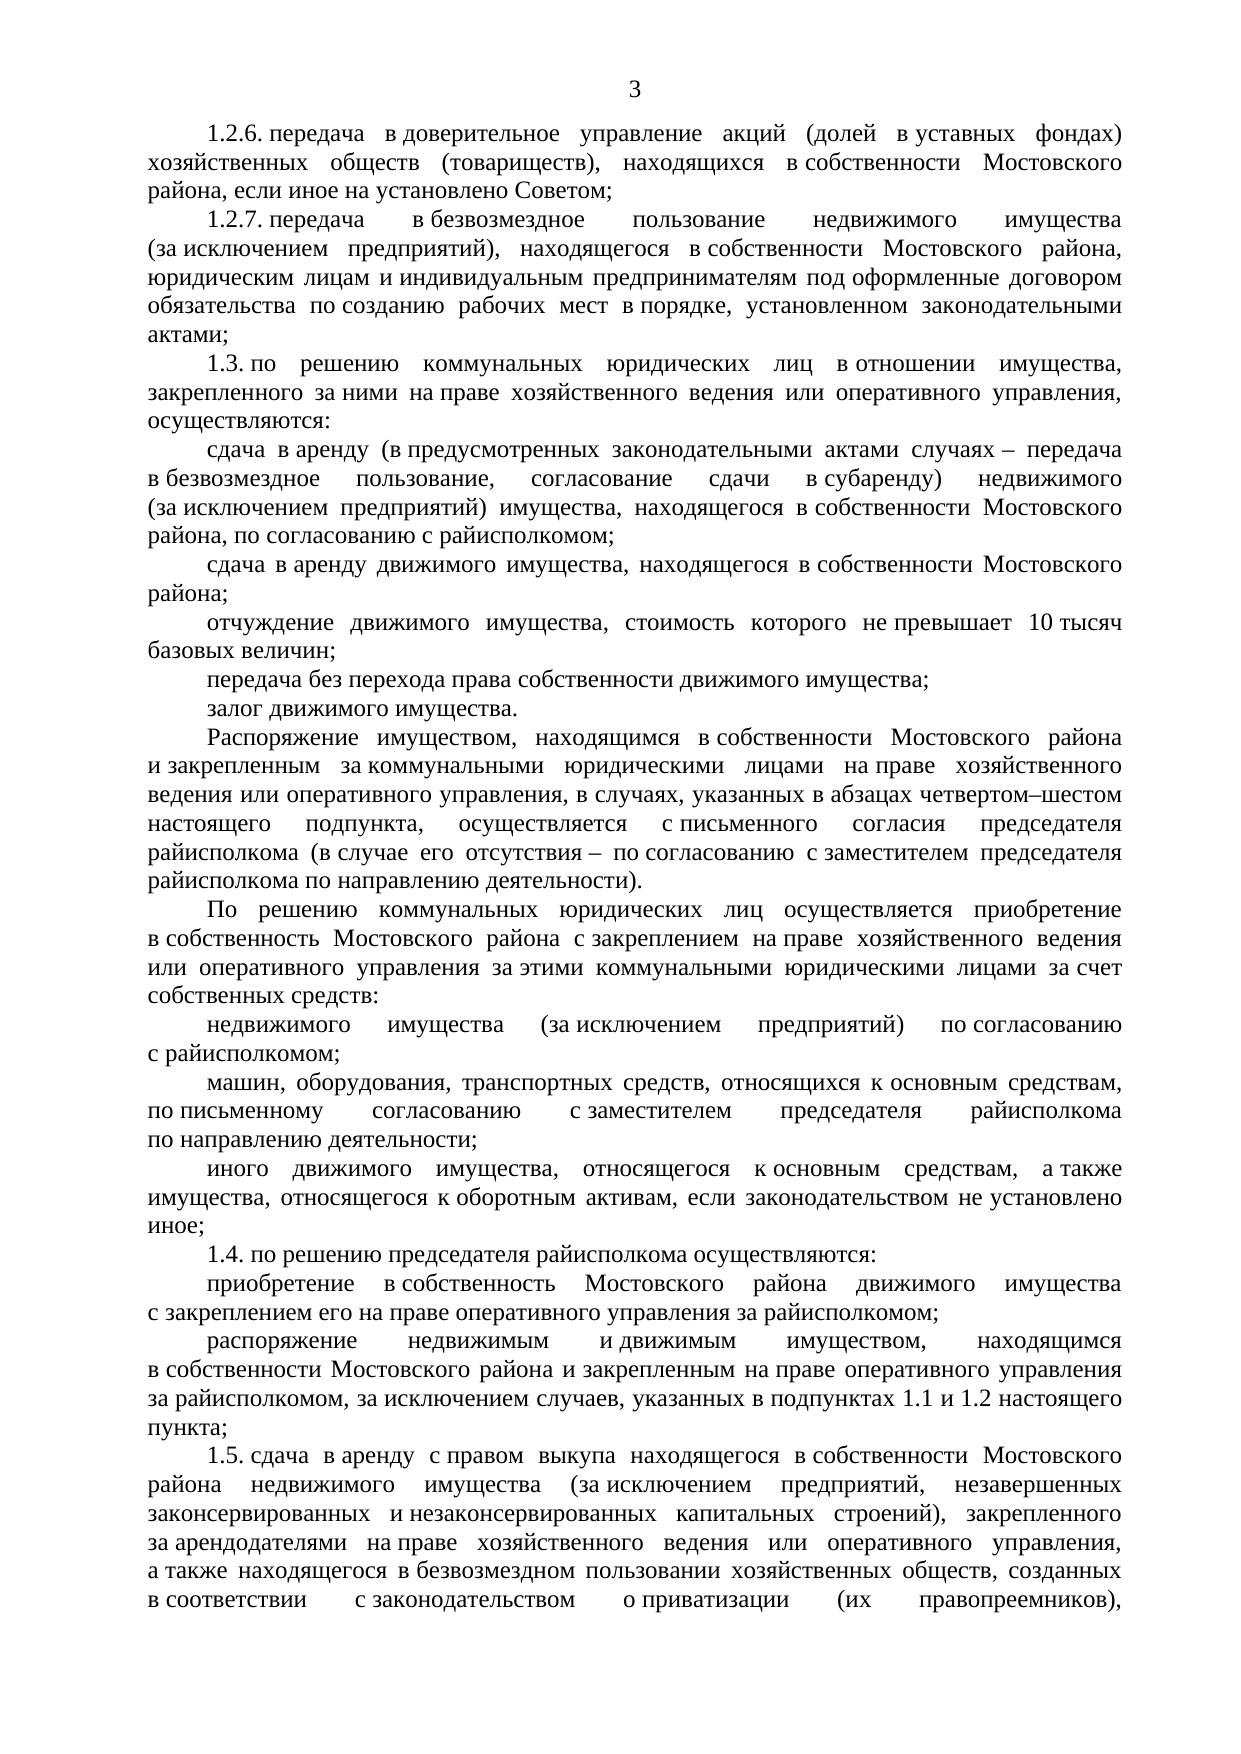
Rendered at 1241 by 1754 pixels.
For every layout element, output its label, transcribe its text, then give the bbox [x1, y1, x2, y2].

text недвижимого имущества (за исключением предприятий) по согласованию с райисполкомом; [147, 1009, 1122, 1067]
text приобретение в собственность Мостовского района движимого имущества с закреплением его на праве оперативного управления за райисполкомом; [147, 1268, 1122, 1326]
text сдача в аренду (в предусмотренных законодательными актами случаях – передача в безвозмездное пользование, согласование сдачи в субаренду) недвижимого (за исключением предприятий) имущества, находящегося в собственности Мостовского района, по согласованию с райисполкомом; [147, 434, 1122, 549]
text 1.2.6. передача в доверительное управление акций (долей в уставных фондах) хозяйственных обществ (товариществ), находящихся в собственности Мостовского района, если иное на установлено Советом; [147, 118, 1122, 204]
text машин, оборудования, транспортных средств, относящихся к основным средствам, по письменному согласованию с заместителем председателя райисполкома по направлению деятельности; [147, 1067, 1122, 1153]
text отчуждение движимого имущества, стоимость которого не превышает 10 тысяч базовых величин; [147, 607, 1122, 664]
text 1.2.7. передача в безвозмездное пользование недвижимого имущества (за исключением предприятий), находящегося в собственности Мостовского района, юридическим лицам и индивидуальным предпринимателям под оформленные договором обязательства по созданию рабочих мест в порядке, установленном законодательными актами; [147, 204, 1122, 348]
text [147, 1441, 1122, 1613]
text иного движимого имущества, относящегося к основным средствам, а также имущества, относящегося к оборотным активам, если законодательством не установлено иное; [147, 1153, 1122, 1239]
text сдача в аренду движимого имущества, находящегося в собственности Мостовского района; [147, 549, 1122, 607]
text 1.3. по решению коммунальных юридических лиц в отношении имущества, закрепленного за ними на праве хозяйственного ведения или оперативного управления, осуществляются: [147, 348, 1122, 434]
text Распоряжение имуществом, находящимся в собственности Мостовского района и закрепленным за коммунальными юридическими лицами на праве хозяйственного ведения или оперативного управления, в случаях, указанных в абзацах четвертом–шестом настоящего подпункта, осуществляется с письменного согласия председателя райисполкома (в случае его отсутствия – по согласованию с заместителем председателя райисполкома по направлению деятельности). [147, 722, 1122, 894]
text распоряжение недвижимым и движимым имуществом, находящимся в собственности Мостовского района и закрепленным на праве оперативного управления за райисполкомом, за исключением случаев, указанных в подпунктах 1.1 и 1.2 настоящего пункта; [147, 1326, 1122, 1441]
text залог движимого имущества. [147, 693, 1122, 722]
text передача без перехода права собственности движимого имущества; [147, 664, 1122, 693]
text По решению коммунальных юридических лиц осуществляется приобретение в собственность Мостовского района с закреплением на праве хозяйственного ведения или оперативного управления за этими коммунальными юридическими лицами за счет собственных средств: [147, 894, 1122, 1009]
text 1.4. по решению председателя райисполкома осуществляются: [147, 1239, 1122, 1268]
